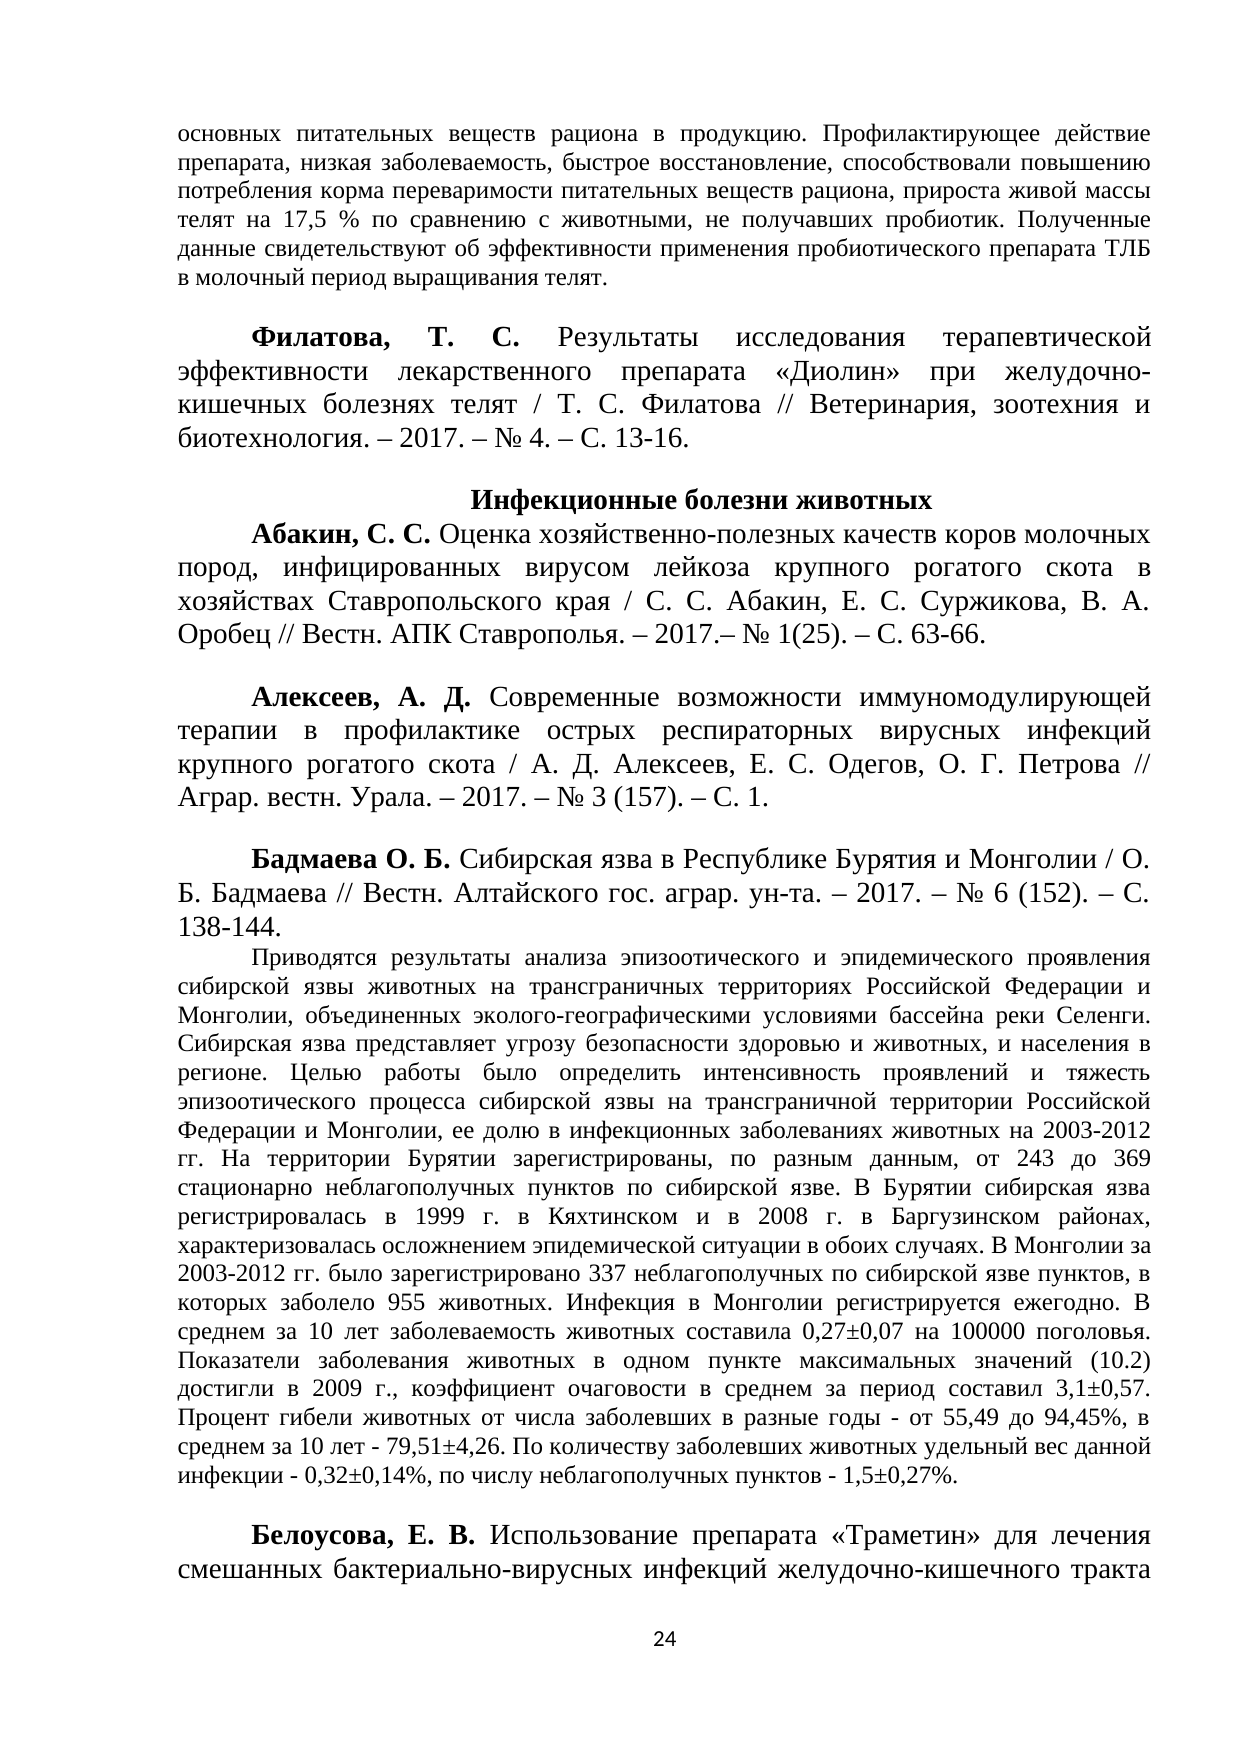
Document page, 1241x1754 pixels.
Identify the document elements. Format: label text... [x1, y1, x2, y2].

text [177, 118, 1152, 291]
text Алексеев, А. Д. Современные возможности иммуномодулирующей терапии в профилактике острых респираторных вирусных инфекций крупного рогатого скота / А. Д. Алексеев, Е. С. Одегов, О. Г. Петрова // Аграр. вестн. Урала. – 2017. – № 3 (157). – С. 1. [177, 679, 1152, 813]
text Абакин, С. С. Оценка хозяйственно-полезных качеств коров молочных пород, инфицированных вирусом лейкоза крупного рогатого скота в хозяйствах Ставропольского края / С. С. Абакин, Е. С. Суржикова, В. А. Оробец // Вестн. АПК Ставрополья. – 2017.– № 1(25). – С. 63-66. [177, 516, 1152, 650]
text Приводятся результаты анализа эпизоотического и эпидемического проявления сибирской язвы животных на трансграничных территориях Российской Федерации и Монголии, объединенных эколого-географическими условиями бассейна реки Селенги. Сибирская язва представляет угрозу безопасности здоровью и животных, и населения в регионе. Целью работы было определить интенсивность проявлений и тяжесть эпизоотического процесса сибирской язвы на трансграничной территории Российской Федерации и Монголии, ее долю в инфекционных заболеваниях животных на 2003-2012 гг. На территории Бурятии зарегистрированы, по разным данным, от 243 до 369 стационарно неблагополучных пунктов по сибирской язве. В Бурятии сибирская язва регистрировалась в 1999 г. в Кяхтинском и в 2008 г. в Баргузинском районах, характеризовалась осложнением эпидемической ситуации в обоих случаях. В Монголии за 2003-2012 гг. было зарегистрировано 337 неблагополучных по сибирской язве пунктов, в которых заболело 955 животных. Инфекция в Монголии регистрируется ежегодно. В среднем за 10 лет заболеваемость животных составила 0,27±0,07 на 100000 поголовья. Показатели заболевания животных в одном пункте максимальных значений (10.2) достигли в 2009 г., коэффициент очаговости в среднем за период составил 3,1±0,57. Процент гибели животных от числа заболевших в разные годы - от 55,49 до 94,45%, в среднем за 10 лет - 79,51±4,26. По количеству заболевших животных удельный вес данной инфекции - 0,32±0,14%, по числу неблагополучных пунктов - 1,5±0,27%. [177, 942, 1152, 1488]
text Инфекционные болезни животных [177, 482, 1152, 516]
text Филатова, Т. С. Результаты исследования терапевтической эффективности лекарственного препарата «Диолин» при желудочно-кишечных болезнях телят / Т. С. Филатова // Ветеринария, зоотехния и биотехнология. – 2017. – № 4. – С. 13-16. [177, 319, 1152, 453]
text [177, 1517, 1152, 1584]
text Бадмаева О. Б. Сибирская язва в Республике Бурятия и Монголии / О. Б. Бадмаева // Вестн. Алтайского гос. аграр. ун-та. – 2017. – № 6 (152). – С. 138-144. [177, 842, 1152, 942]
